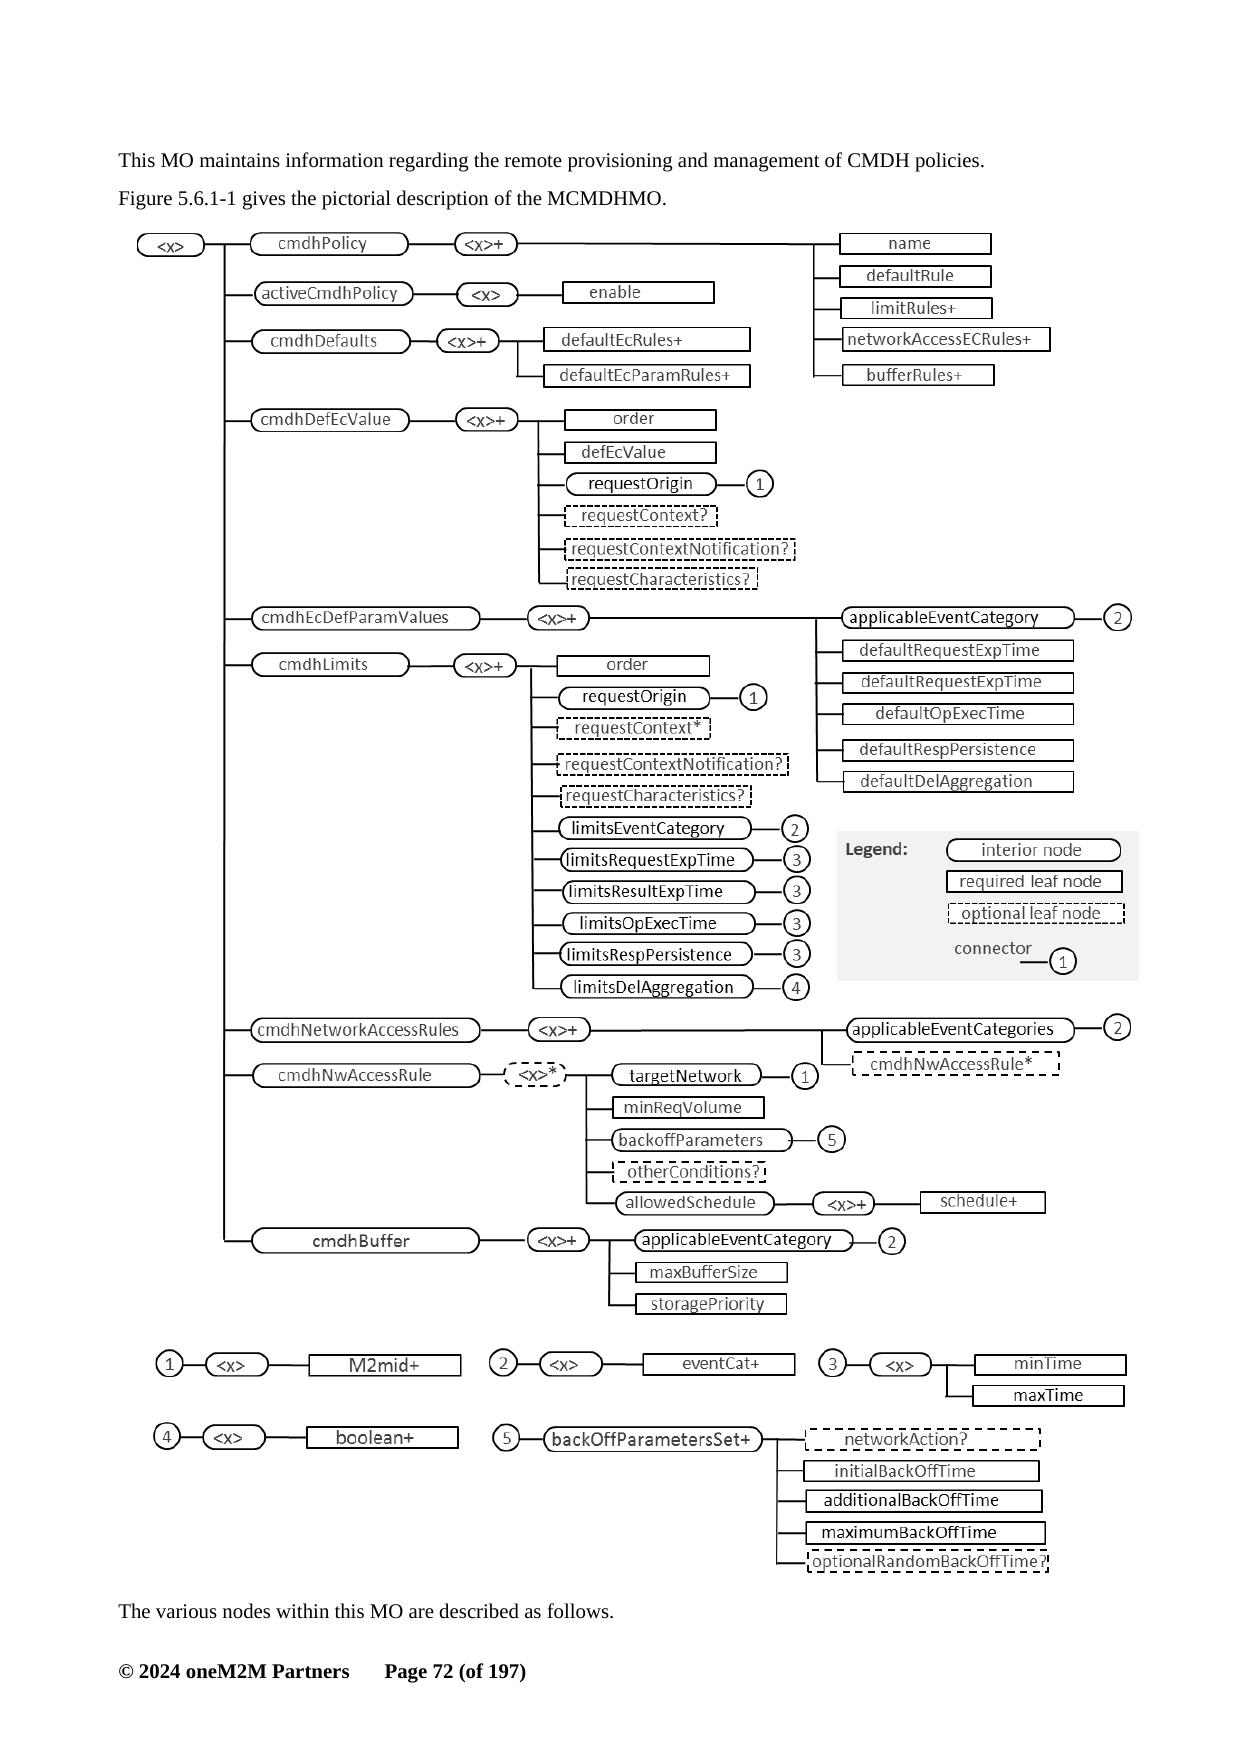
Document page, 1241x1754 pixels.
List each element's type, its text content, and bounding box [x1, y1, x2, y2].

text Figure 5.6.1-1 gives the pictorial description of the MCMDHMO. [118, 186, 1122, 210]
picture [137, 225, 1139, 1584]
text This MO maintains information regarding the remote provisioning and management of CMDH policies. [118, 148, 1122, 172]
text The various nodes within this MO are described as follows. [118, 1598, 1122, 1623]
